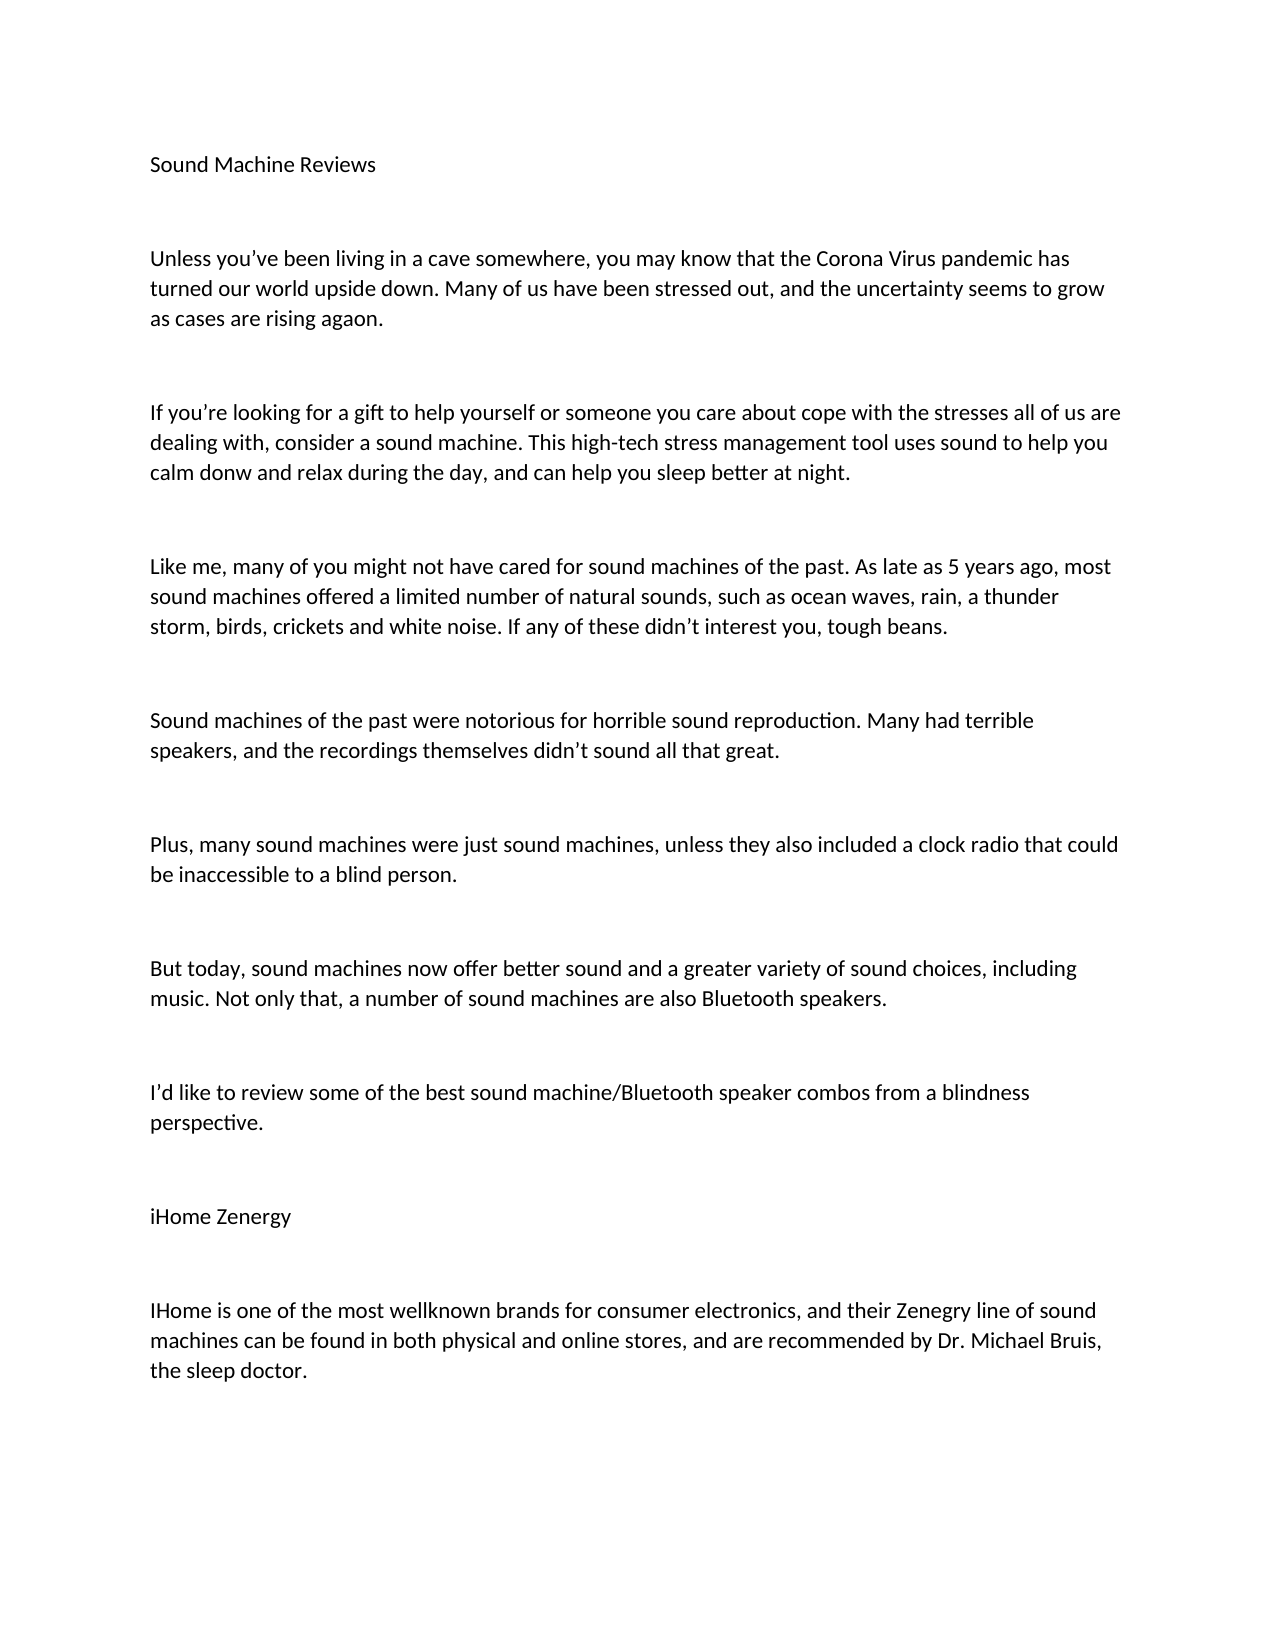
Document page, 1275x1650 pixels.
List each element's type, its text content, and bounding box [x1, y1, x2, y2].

text IHome is one of the most wellknown brands for consumer electronics, and their Zenegry line of sound machines can be found in both physical and online stores, and are recommended by Dr. Michael Bruis, the sleep doctor. [150, 1296, 1125, 1384]
text But today, sound machines now offer better sound and a greater variety of sound choices, including music. Not only that, a number of sound machines are also Bluetooth speakers. [150, 954, 1125, 1012]
text Sound Machine Reviews [150, 150, 1125, 178]
text Sound machines of the past were notorious for horrible sound reproduction. Many had terrible speakers, and the recordings themselves didn’t sound all that great. [150, 706, 1125, 764]
text If you’re looking for a gift to help yourself or someone you care about cope with the stresses all of us are dealing with, consider a sound machine. This high-tech stress management tool uses sound to help you calm donw and relax during the day, and can help you sleep better at night. [150, 398, 1125, 486]
text I’d like to review some of the best sound machine/Bluetooth speaker combos from a blindness perspective. [150, 1078, 1125, 1136]
text Like me, many of you might not have cared for sound machines of the past. As late as 5 years ago, most sound machines offered a limited number of natural sounds, such as ocean waves, rain, a thunder storm, birds, crickets and white noise. If any of these didn’t interest you, tough beans. [150, 552, 1125, 641]
text iHome Zenergy [150, 1202, 1125, 1230]
text Plus, many sound machines were just sound machines, unless they also included a clock radio that could be inaccessible to a blind person. [150, 830, 1125, 888]
text Unless you’ve been living in a cave somewhere, you may know that the Corona Virus pandemic has turned our world upside down. Many of us have been stressed out, and the uncertainty seems to grow as cases are rising agaon. [150, 244, 1125, 332]
